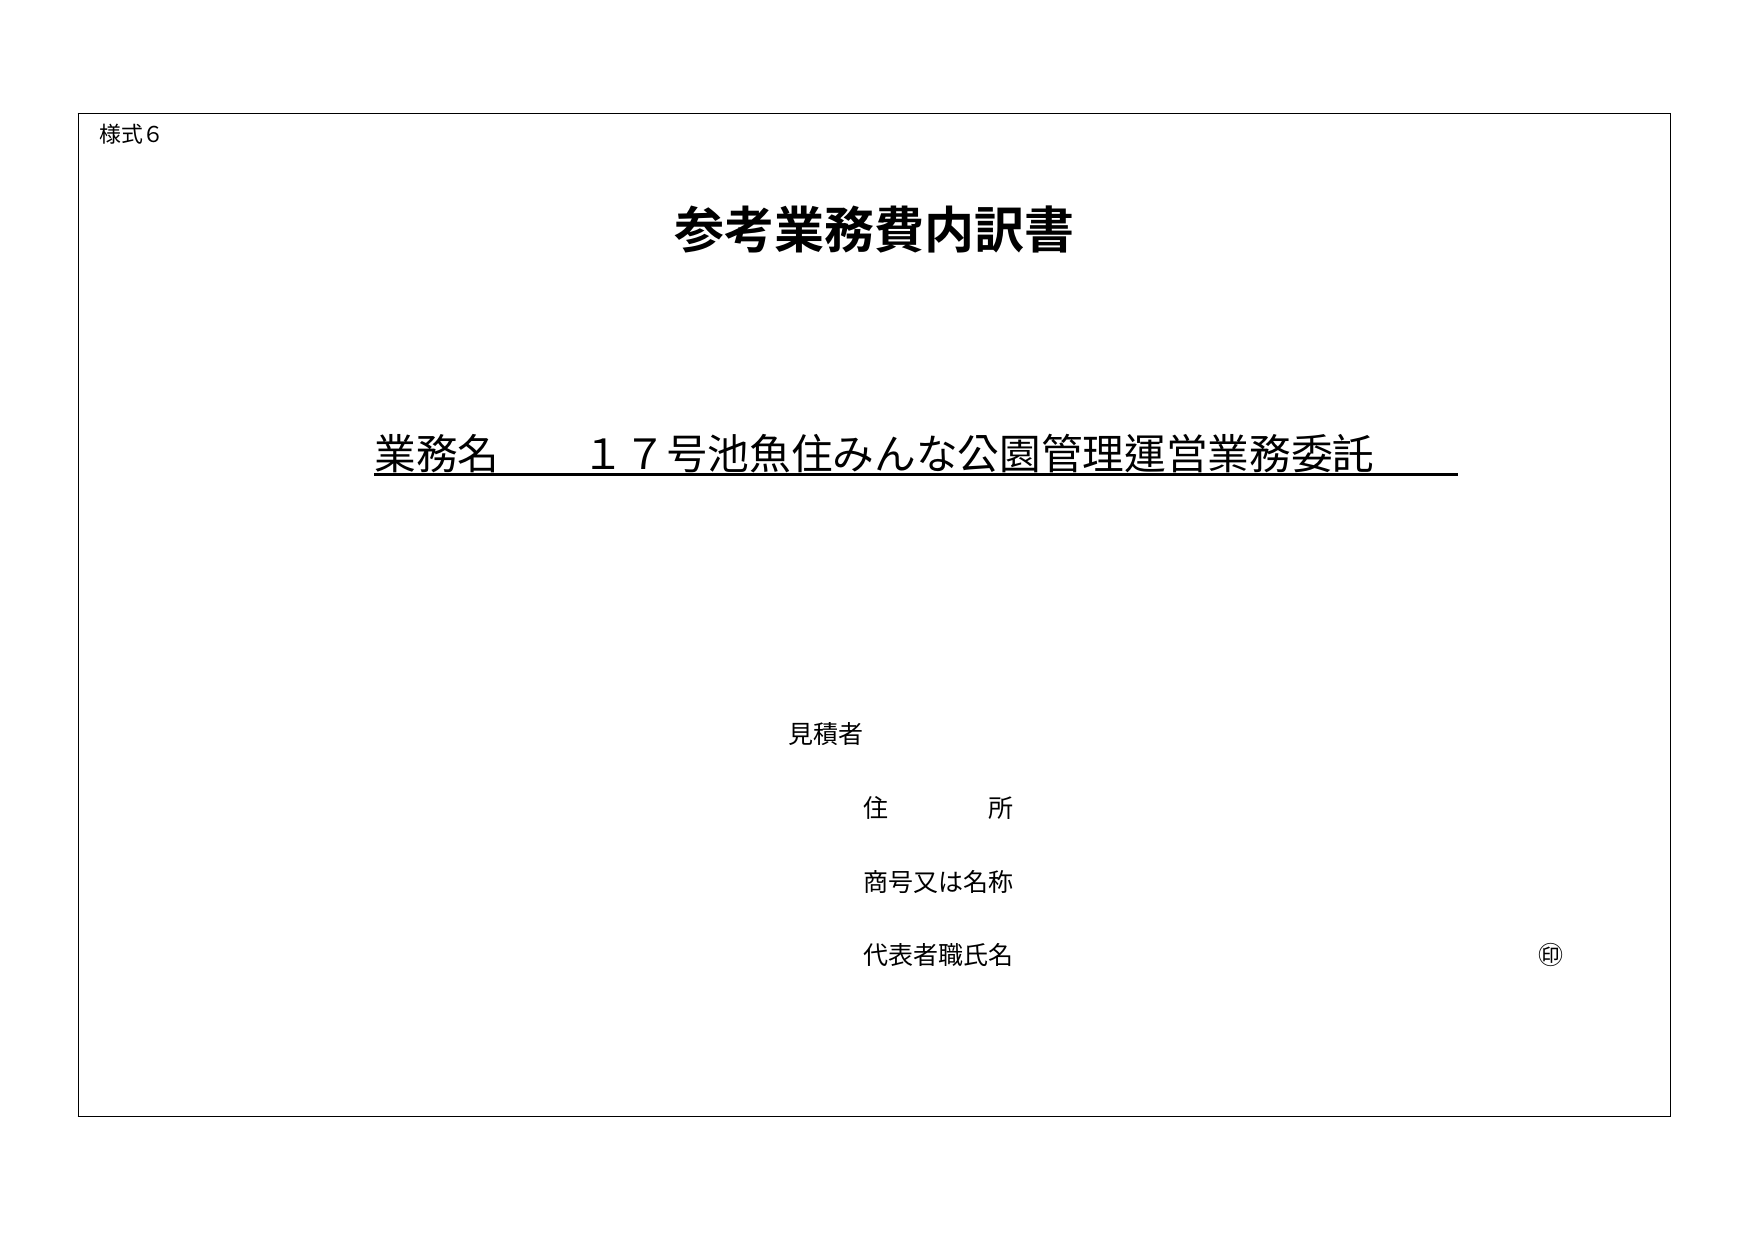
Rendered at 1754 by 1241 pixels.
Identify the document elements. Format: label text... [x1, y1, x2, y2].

table_header 様式６ 参考業務費内訳書 業務名 １７号池魚住みんな公園管理運営業務委託 見積者 住 所 商号又は名称 代表者職氏名 ㊞ [79, 114, 1670, 1116]
